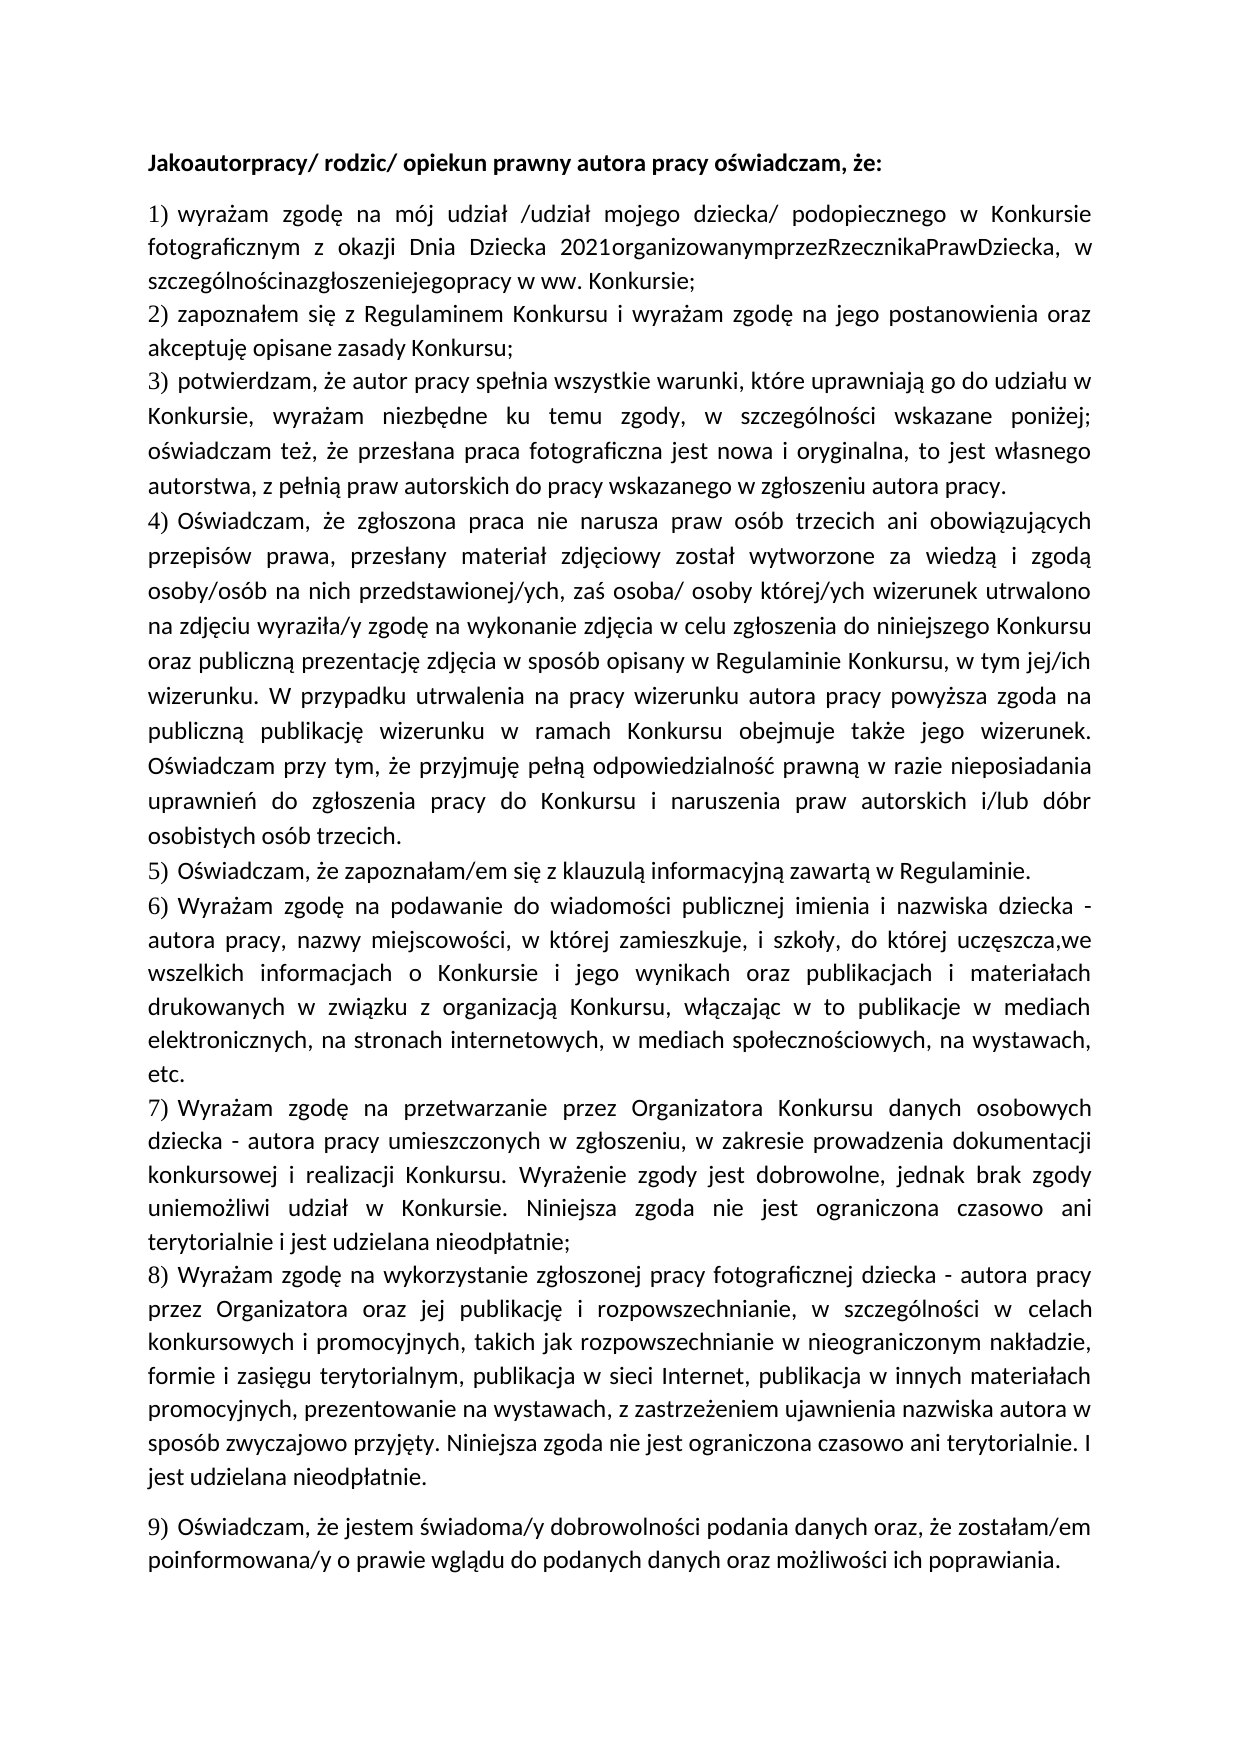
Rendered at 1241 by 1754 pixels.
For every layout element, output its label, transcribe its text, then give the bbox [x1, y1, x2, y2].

list potwierdzam, że autor pracy spełnia wszystkie warunki, które uprawniają go do udziału w Konkursie, wyrażam niezbędne ku temu zgody, w szczególności wskazane poniżej; oświadczam też, że przesłana praca fotograficzna jest nowa i oryginalna, to jest własnego autorstwa, z pełnią praw autorskich do pracy wskazanego w zgłoszeniu autora pracy. [148, 366, 1093, 501]
text Jakoautorpracy/ rodzic/ opiekun prawny autora pracy oświadczam, że: [148, 148, 1093, 178]
list wyrażam zgodę na mój udział /udział mojego dziecka/ podopiecznego w Konkursie fotograficznym z okazji Dnia Dziecka 2021organizowanymprzezRzecznikaPrawDziecka, w szczególnościnazgłoszeniejegopracy w ww. Konkursie; [148, 198, 1093, 295]
list Wyrażam zgodę na podawanie do wiadomości publicznej imienia i nazwiska dziecka - autora pracy, nazwy miejscowości, w której zamieszkuje, i szkoły, do której uczęszcza,we wszelkich informacjach o Konkursie i jego wynikach oraz publikacjach i materiałach drukowanych w związku z organizacją Konkursu, włączając w to publikacje w mediach elektronicznych, na stronach internetowych, w mediach społecznościowych, na wystawach, etc. [148, 891, 1093, 1089]
list Oświadczam, że zgłoszona praca nie narusza praw osób trzecich ani obowiązujących przepisów prawa, przesłany materiał zdjęciowy został wytworzone za wiedzą i zgodą osoby/osób na nich przedstawionej/ych, zaś osoba/ osoby której/ych wizerunek utrwalono na zdjęciu wyraziła/y zgodę na wykonanie zdjęcia w celu zgłoszenia do niniejszego Konkursu oraz publiczną prezentację zdjęcia w sposób opisany w Regulaminie Konkursu, w tym jej/ich wizerunku. W przypadku utrwalenia na pracy wizerunku autora pracy powyższa zgoda na publiczną publikację wizerunku w ramach Konkursu obejmuje także jego wizerunek. Oświadczam przy tym, że przyjmuję pełną odpowiedzialność prawną w razie nieposiadania uprawnień do zgłoszenia pracy do Konkursu i naruszenia praw autorskich i/lub dóbr osobistych osób trzecich. [148, 506, 1093, 851]
list Wyrażam zgodę na wykorzystanie zgłoszonej pracy fotograficznej dziecka - autora pracy przez Organizatora oraz jej publikację i rozpowszechnianie, w szczególności w celach konkursowych i promocyjnych, takich jak rozpowszechnianie w nieograniczonym nakładzie, formie i zasięgu terytorialnym, publikacja w sieci Internet, publikacja w innych materiałach promocyjnych, prezentowanie na wystawach, z zastrzeżeniem ujawnienia nazwiska autora w sposób zwyczajowo przyjęty. Niniejsza zgoda nie jest ograniczona czasowo ani terytorialnie. I jest udzielana nieodpłatnie. [148, 1259, 1093, 1491]
list Wyrażam zgodę na przetwarzanie przez Organizatora Konkursu danych osobowych dziecka - autora pracy umieszczonych w zgłoszeniu, w zakresie prowadzenia dokumentacji konkursowej i realizacji Konkursu. Wyrażenie zgody jest dobrowolne, jednak brak zgody uniemożliwi udział w Konkursie. Niniejsza zgoda nie jest ograniczona czasowo ani terytorialnie i jest udzielana nieodpłatnie; [148, 1092, 1093, 1256]
list zapoznałem się z Regulaminem Konkursu i wyrażam zgodę na jego postanowienia oraz akceptuję opisane zasady Konkursu; [148, 298, 1093, 362]
list Oświadczam, że jestem świadoma/y dobrowolności podania danych oraz, że zostałam/em poinformowana/y o prawie wglądu do podanych danych oraz możliwości ich poprawiania. [148, 1511, 1093, 1575]
list Oświadczam, że zapoznałam/em się z klauzulą informacyjną zawartą w Regulaminie. [148, 856, 1093, 886]
